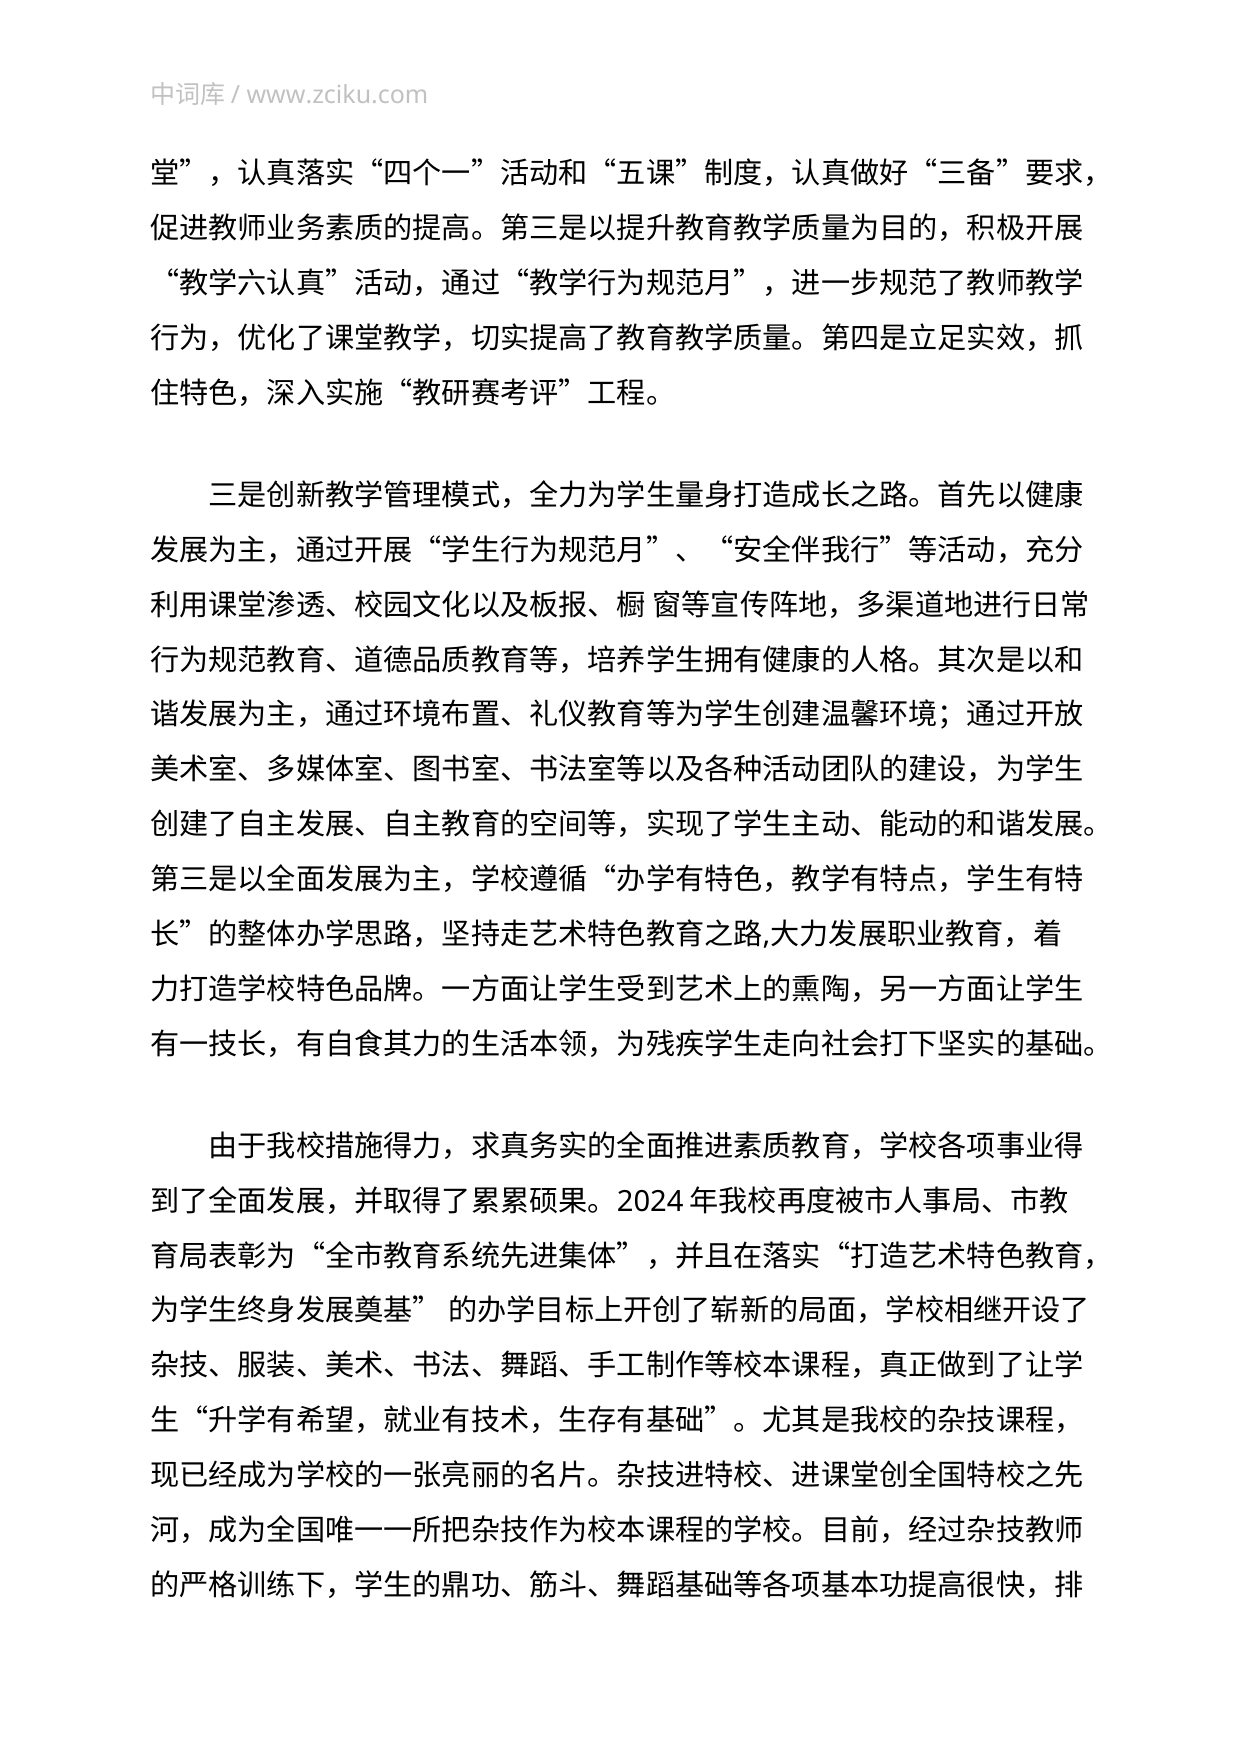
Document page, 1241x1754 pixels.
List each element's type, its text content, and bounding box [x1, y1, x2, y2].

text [150, 150, 1090, 412]
text 三是创新教学管理模式，全力为学生量身打造成长之路。首先以健康发展为主，通过开展“学生行为规范月”、“安全伴我行”等活动，充分利用课堂渗透、校园文化以及板报、橱 窗等宣传阵地，多渠道地进行日常行为规范教育、道德品质教育等，培养学生拥有健康的人格。其次是以和谐发展为主，通过环境布置、礼仪教育等为学生创建温馨环境；通过开放美术室、多媒体室、图书室、书法室等以及各种活动团队的建设，为学生创建了自主发展、自主教育的空间等，实现了学生主动、能动的和谐发展。第三是以全面发展为主，学校遵循“办学有特色，教学有特点，学生有特长”的整体办学思路，坚持走艺术特色教育之路,大力发展职业教育，着力打造学校特色品牌。一方面让学生受到艺术上的熏陶，另一方面让学生有一技长，有自食其力的生活本领，为残疾学生走向社会打下坚实的基础。 [150, 471, 1090, 1063]
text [150, 1122, 1090, 1604]
